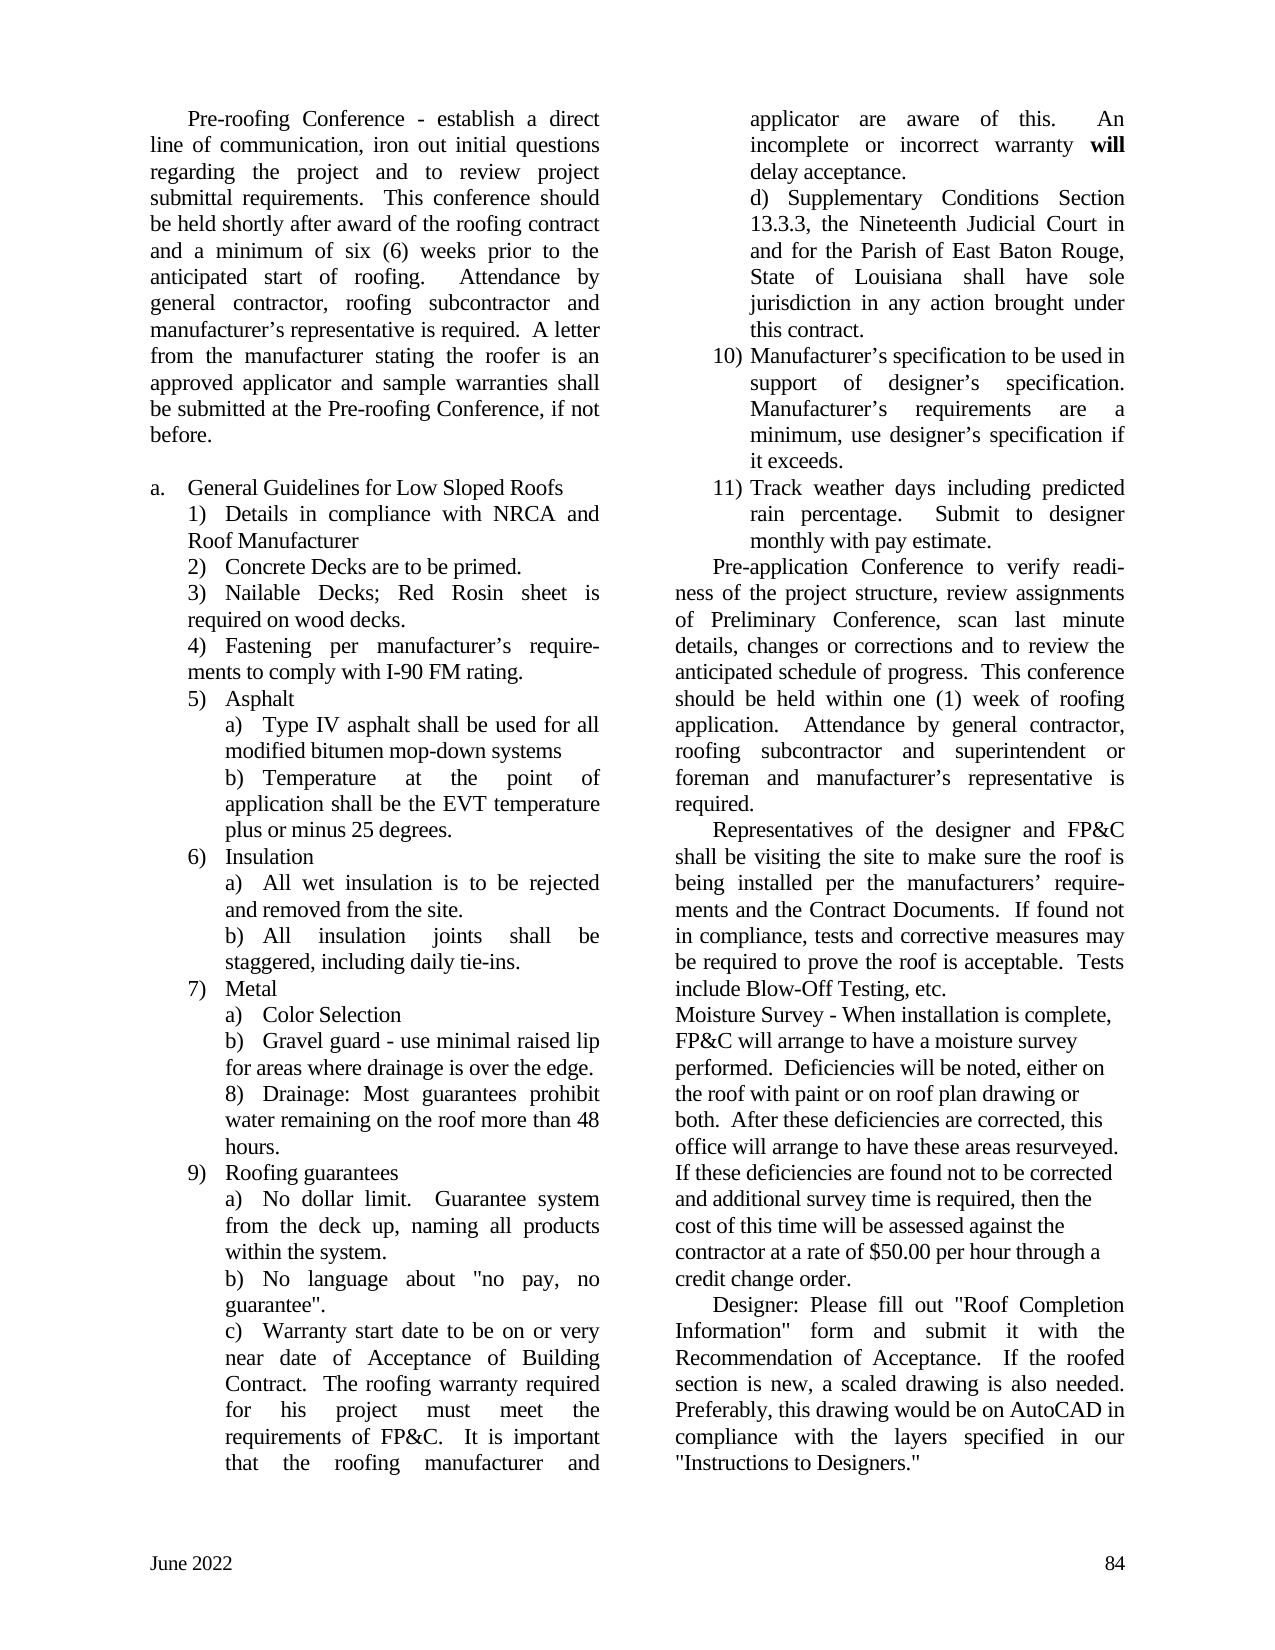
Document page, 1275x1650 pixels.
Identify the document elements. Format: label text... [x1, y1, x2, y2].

text a) No dollar limit. Guarantee system from the deck up, naming all products within the system. [225, 1186, 600, 1264]
text b) Temperature at the point of application shall be the EVT temperature plus or minus 25 degrees. [225, 764, 600, 843]
text d) Supplementary Conditions Section 13.3.3, the Nineteenth Judicial Court in and for the Parish of East Baton Rouge, State of Louisiana shall have sole jurisdiction in any action brought under this contract. [750, 184, 1125, 342]
text 7) Metal [187, 975, 600, 1001]
text b) All insulation joints shall be staggered, including daily tie-ins. [225, 922, 600, 975]
text 3) Nailable Decks; Red Rosin sheet is required on wood decks. [187, 579, 600, 632]
text 5) Asphalt [187, 685, 600, 711]
text 11) Track weather days including predicted rain percentage. Submit to designer monthly with pay estimate. [712, 474, 1125, 553]
text c) Warranty start date to be on or very near date of Acceptance of Building Contract. The roofing warranty required for his project must meet the requirements of FP&C. It is important that the roofing manufacturer and applicator are aware of this. An incomplete or incorrect warranty will delay acceptance. [225, 1317, 600, 1475]
text b) Gravel guard - use minimal raised lip for areas where drainage is over the edge. [225, 1027, 600, 1080]
text a) All wet insulation is to be rejected and removed from the site. [225, 869, 600, 922]
text Pre-roofing Conference - establish a direct line of communication, iron out initial questions regarding the project and to review project submittal requirements. This conference should be held shortly after award of the roofing contract and a minimum of six (6) weeks prior to the anticipated start of roofing. Attendance by general contractor, roofing subcontractor and manufacturer’s representative is required. A letter from the manufacturer stating the roofer is an approved applicator and sample warranties shall be submitted at the Pre-roofing Conference, if not before. [150, 105, 600, 448]
text 9) Roofing guarantees [187, 1159, 600, 1186]
text 10) Manufacturer’s specification to be used in support of designer’s specification. Manufacturer’s requirements are a minimum, use designer’s specification if it exceeds. [712, 342, 1125, 474]
text Pre-application Conference to verify readi-ness of the project structure, review assignments of Preliminary Conference, scan last minute details, changes or corrections and to review the anticipated schedule of progress. This conference should be held within one (1) week of roofing application. Attendance by general contractor, roofing subcontractor and superintendent or foreman and manufacturer’s representative is required. [675, 553, 1125, 817]
text 2) Concrete Decks are to be primed. [187, 553, 600, 579]
text Moisture Survey - When installation is complete, FP&C will arrange to have a moisture survey performed. Deficiencies will be noted, either on the roof with paint or on roof plan drawing or both. After these deficiencies are corrected, this office will arrange to have these areas resurveyed. If these deficiencies are found not to be corrected and additional survey time is required, then the cost of this time will be assessed against the contractor at a rate of $50.00 per hour through a credit change order. [675, 1001, 1125, 1291]
text 4) Fastening per manufacturer’s require-ments to comply with I-90 FM rating. [187, 632, 600, 685]
text a. General Guidelines for Low Sloped Roofs [150, 474, 600, 500]
text c) Warranty start date to be on or very near date of Acceptance of Building Contract. The roofing warranty required for his project must meet the requirements of FP&C. It is important that the roofing manufacturer and applicator are aware of this. An incomplete or incorrect warranty will delay acceptance. [750, 105, 1125, 184]
text Designer: Please fill out "Roof Completion Information" form and submit it with the Recommendation of Acceptance. If the roofed section is new, a scaled drawing is also needed. Preferably, this drawing would be on AutoCAD in compliance with the layers specified in our "Instructions to Designers." [675, 1291, 1125, 1475]
text 8) Drainage: Most guarantees prohibit water remaining on the roof more than 48 hours. [225, 1080, 600, 1159]
text 1) Details in compliance with NRCA and Roof Manufacturer [187, 500, 600, 553]
text Representatives of the designer and FP&C shall be visiting the site to make sure the roof is being installed per the manufacturers’ require-ments and the Contract Documents. If found not in compliance, tests and corrective measures may be required to prove the roof is acceptable. Tests include Blow-Off Testing, etc. [675, 817, 1125, 1001]
text 6) Insulation [187, 843, 600, 869]
text a) Color Selection [225, 1001, 600, 1027]
text a) Type IV asphalt shall be used for all modified bitumen mop-down systems [225, 711, 600, 764]
text b) No language about "no pay, no guarantee". [225, 1264, 600, 1317]
